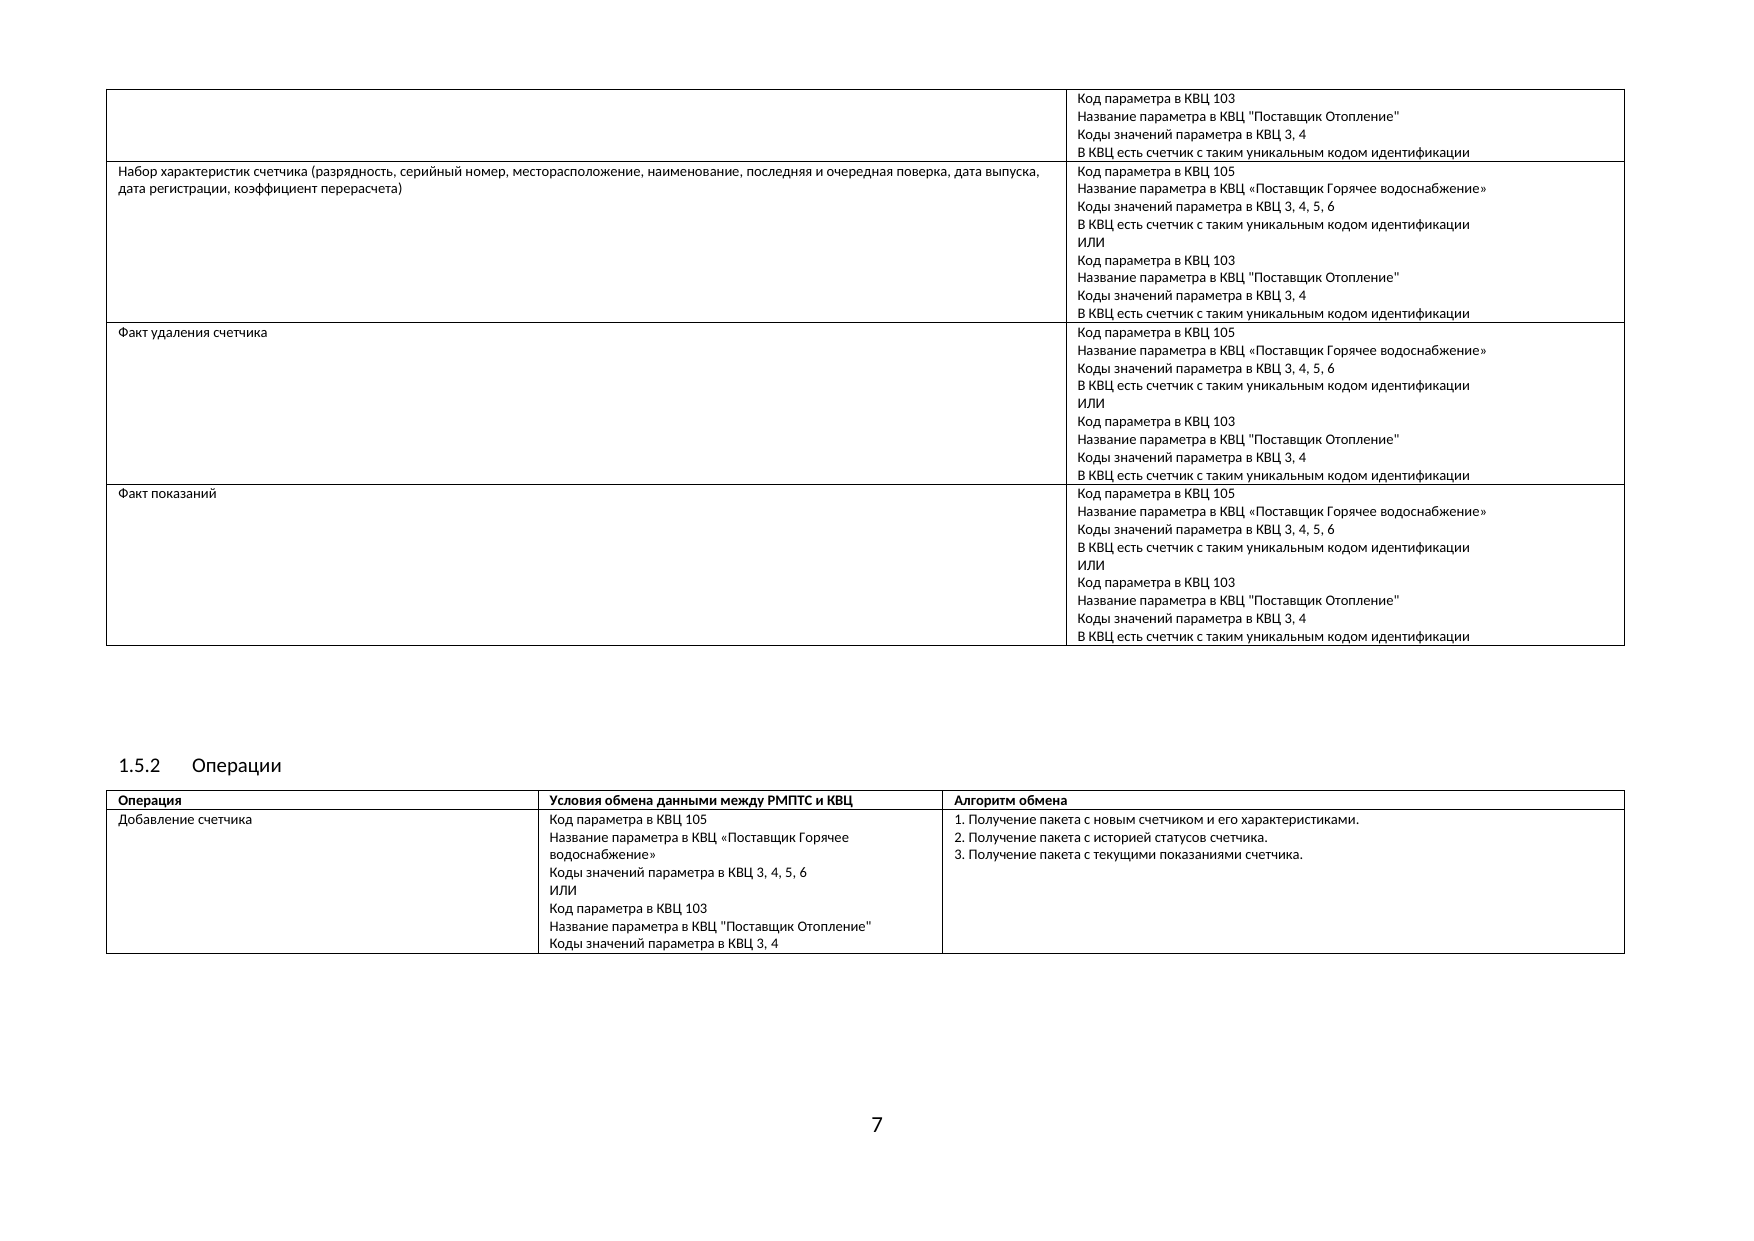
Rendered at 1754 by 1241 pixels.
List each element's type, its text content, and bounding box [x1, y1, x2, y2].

table_header Алгоритм обмена [943, 791, 1624, 809]
table_cell Добавление счетчика [107, 810, 538, 952]
table_cell Факт удаления счетчика [107, 323, 1066, 483]
subtitle Операции [118, 752, 1636, 777]
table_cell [107, 90, 1066, 161]
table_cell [1067, 90, 1624, 161]
table_cell Факт показаний [107, 485, 1066, 645]
table_cell Набор характеристик счетчика (разрядность, серийный номер, месторасположение, наименование, последняя и очередная поверка, дата выпуска, дата регистрации, коэффициент перерасчета) [107, 162, 1066, 322]
table_cell Код параметра в КВЦ 105 Название параметра в КВЦ «Поставщик Горячее водоснабжение» Коды значений параметра в КВЦ 3, 4, 5, 6 ИЛИ Код параметра в КВЦ 103 Название параметра в КВЦ "Поставщик Отопление" Коды значений параметра в КВЦ 3, 4 [539, 810, 942, 952]
table_cell 1. Получение пакета с новым счетчиком и его характеристиками. 2. Получение пакета с историей статусов счетчика. 3. Получение пакета с текущими показаниями счетчика. [943, 810, 1624, 952]
table_header Условия обмена данными между РМПТС и КВЦ [539, 791, 942, 809]
table_header Операция [107, 791, 538, 809]
